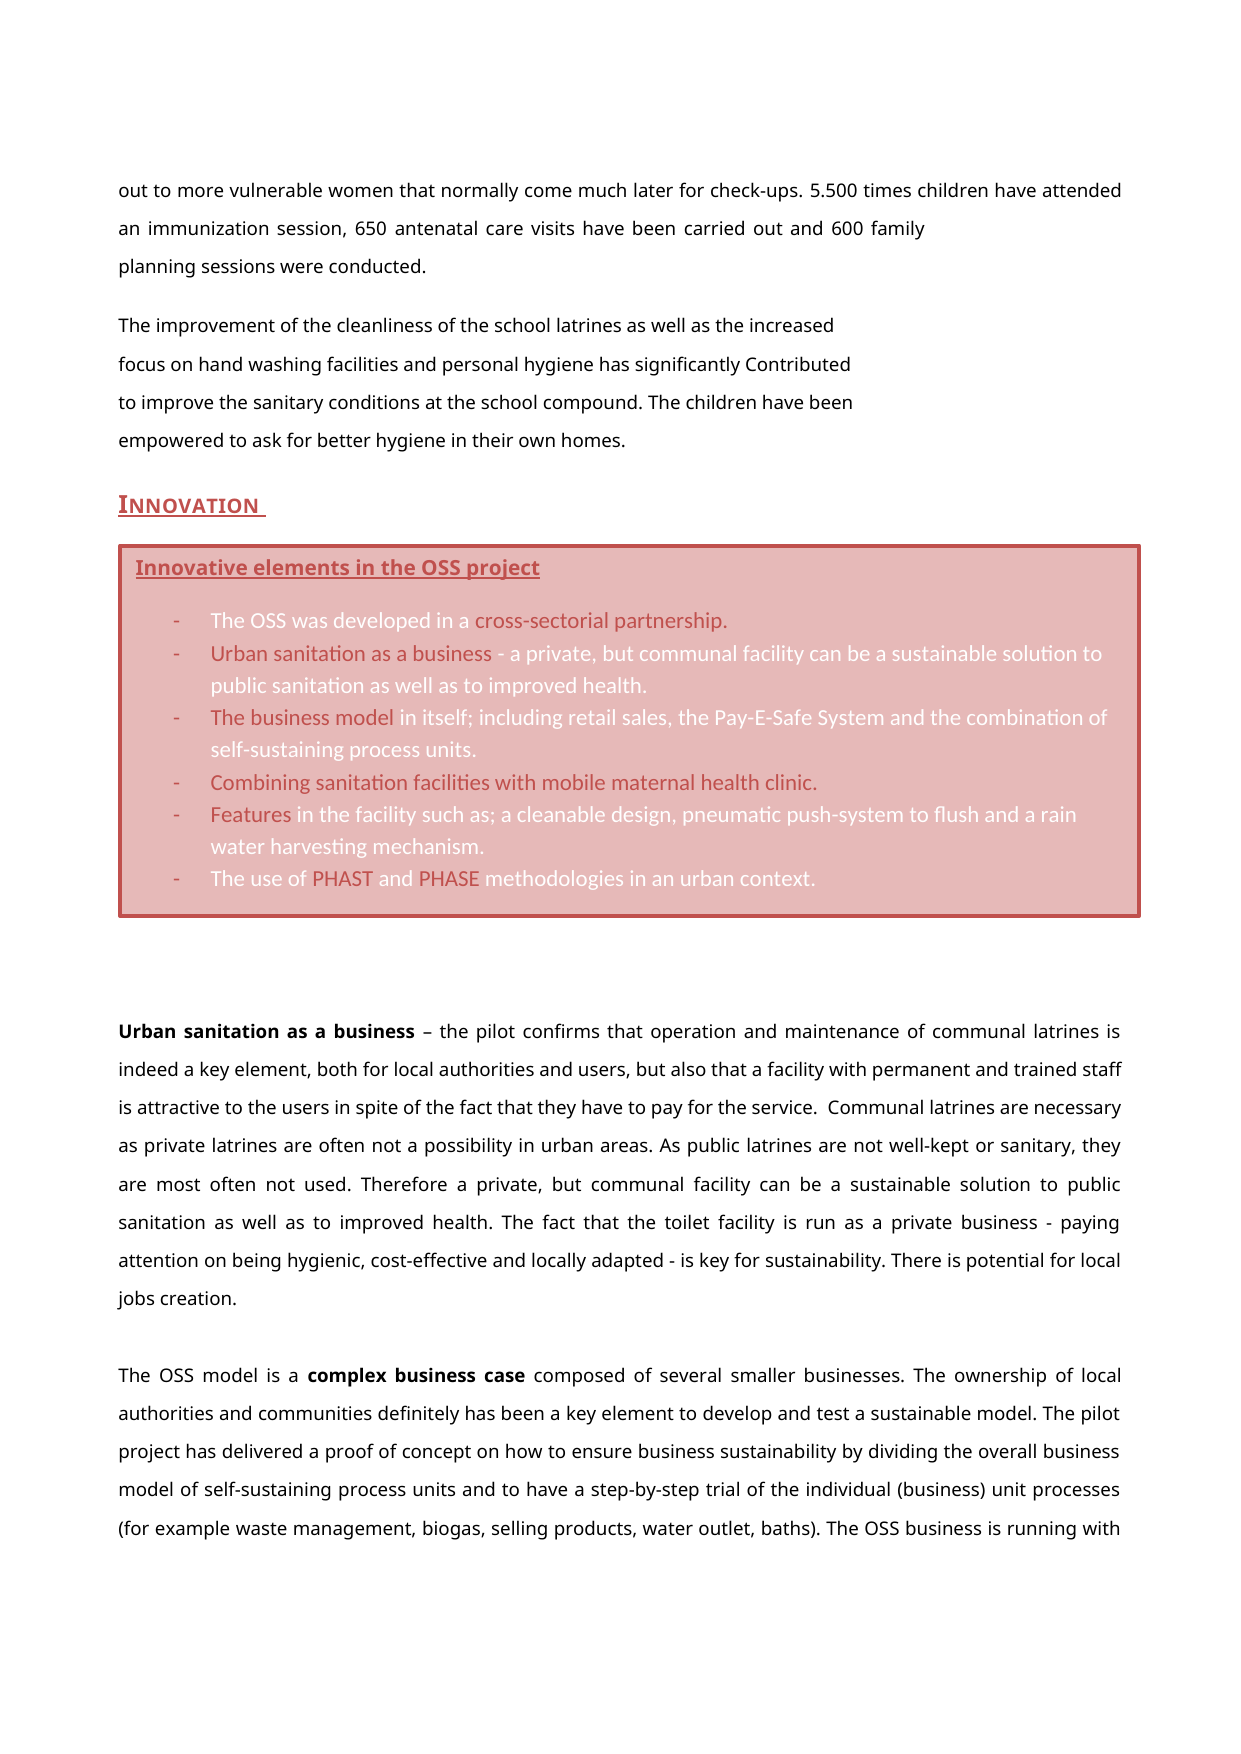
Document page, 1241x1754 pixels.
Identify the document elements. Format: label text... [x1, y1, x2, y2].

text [118, 177, 1122, 279]
text The improvement of the cleanliness of the school latrines as well as the increased focus on hand washing facilities and personal hygiene has significantly Contributed to improve the sanitary conditions at the school compound. The children have been empowered to ask for better hygiene in their own homes. [118, 313, 1122, 453]
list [118, 1362, 1122, 1541]
list Innovation [118, 486, 1122, 521]
list Urban sanitation as a business – the pilot confirms that operation and maintenance of communal latrines is indeed a key element, both for local authorities and users, but also that a facility with permanent and trained staff is attractive to the users in spite of the fact that they have to pay for the service. Communal latrines are necessary as private latrines are often not a possibility in urban areas. As public latrines are not well-kept or sanitary, they are most often not used. Therefore a private, but communal facility can be a sustainable solution to public sanitation as well as to improved health. The fact that the toilet facility is run as a private business - paying attention on being hygienic, cost-effective and locally adapted - is key for sustainability. There is potential for local jobs creation. [118, 1018, 1122, 1311]
